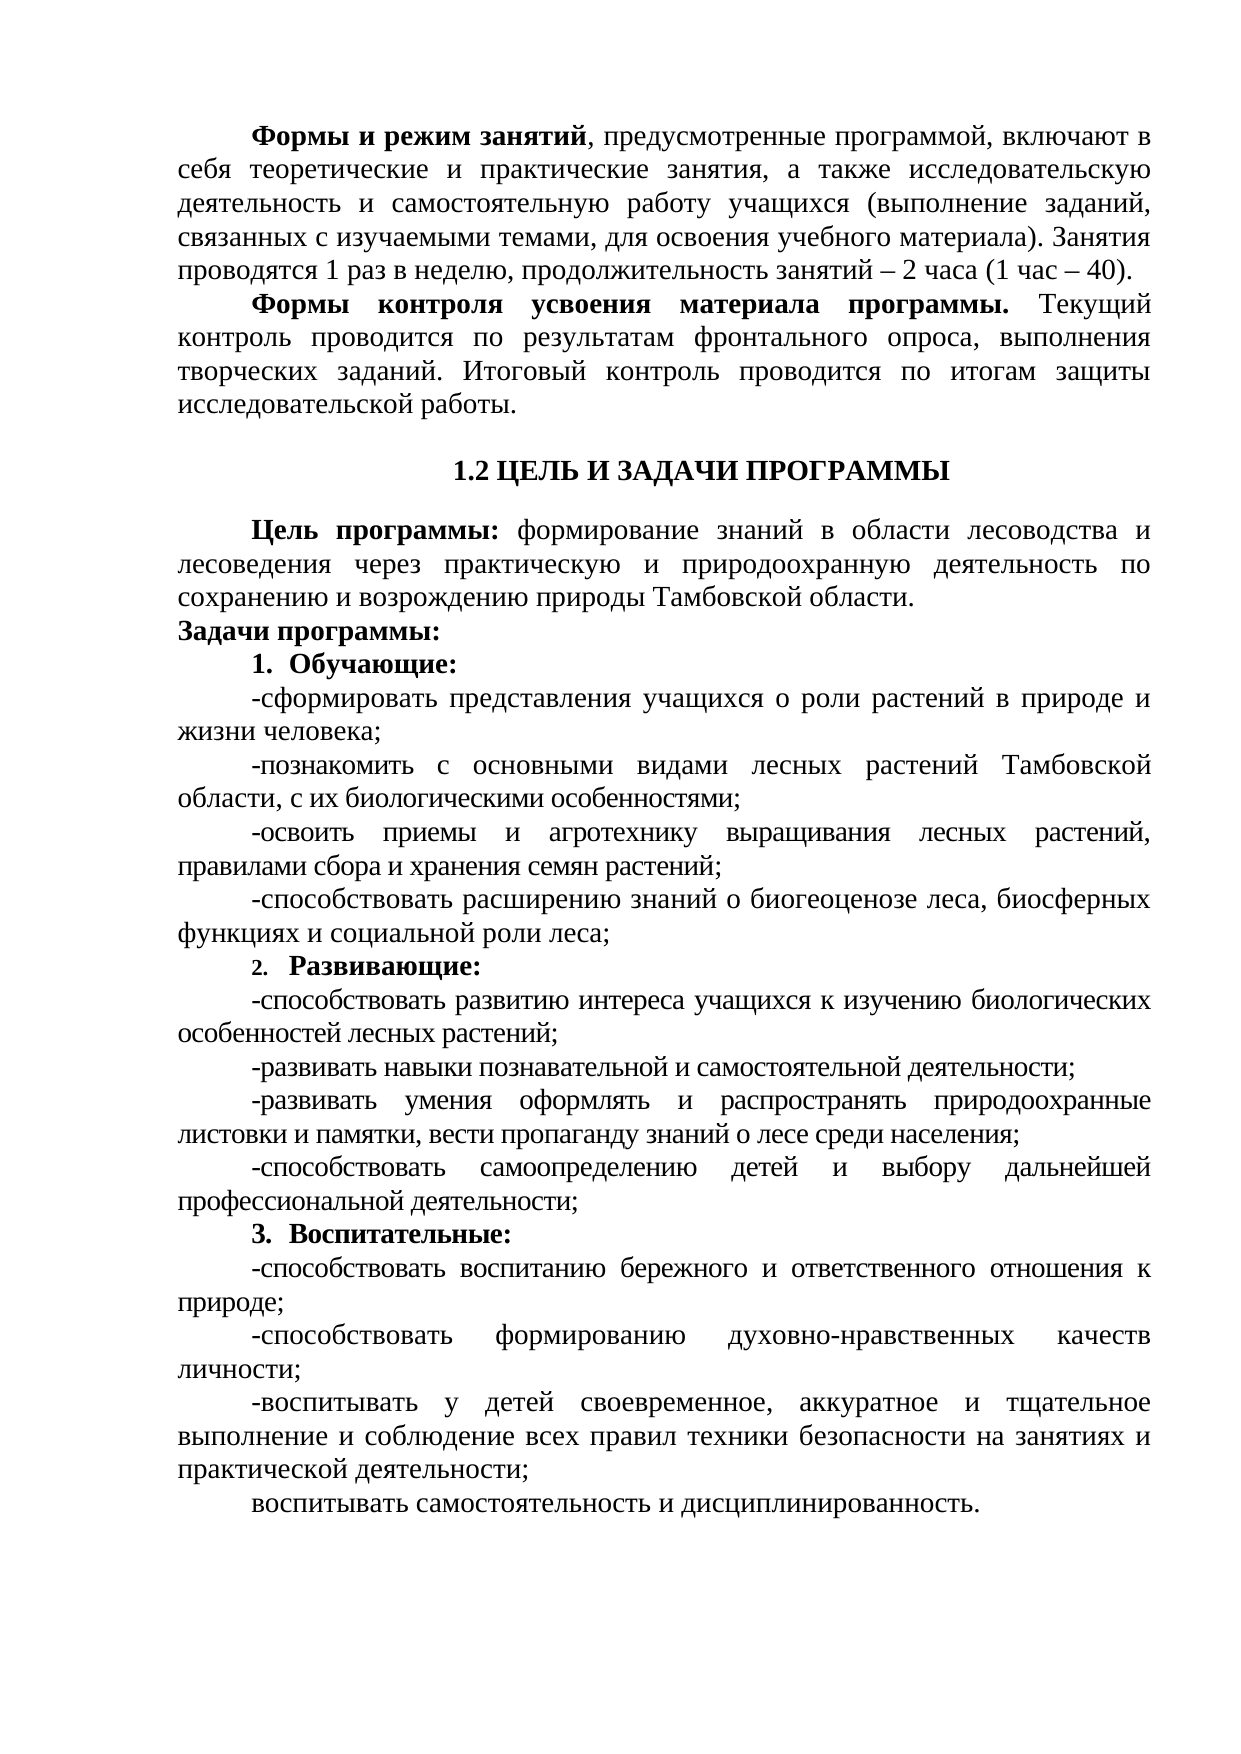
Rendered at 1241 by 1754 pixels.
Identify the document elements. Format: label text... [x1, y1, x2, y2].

text -способствовать воспитанию бережного и ответственного отношения к природе; [177, 1250, 1152, 1317]
text Задачи программы: [177, 613, 1152, 646]
text -развивать умения оформлять и распространять природоохранные листовки и памятки, вести пропаганду знаний о лесе среди населения; [177, 1082, 1152, 1149]
text -воспитывать у детей своевременное, аккуратное и тщательное выполнение и соблюдение всех правил техники безопасности на занятиях и практической деятельности; [177, 1384, 1152, 1485]
text -способствовать расширению знаний о биогеоценозе леса, биосферных функциях и социальной роли леса; [177, 881, 1152, 948]
text Формы контроля усвоения материала программы. Текущий контроль проводится по результатам фронтального опроса, выполнения творческих заданий. Итоговый контроль проводится по итогам защиты исследовательской работы. [177, 286, 1152, 420]
text -способствовать самоопределению детей и выбору дальнейшей профессиональной деятельности; [177, 1149, 1152, 1217]
list Обучающие: [251, 646, 1152, 680]
text воспитывать самостоятельность и дисциплинированность. [177, 1485, 1152, 1518]
text -способствовать формированию духовно-нравственных качеств личности; [177, 1317, 1152, 1384]
text -освоить приемы и агротехнику выращивания лесных растений, правилами сбора и хранения семян растений; [177, 814, 1152, 881]
text -познакомить с основными видами лесных растений Тамбовской области, с их биологическими особенностями; [177, 747, 1152, 814]
text -развивать навыки познавательной и самостоятельной деятельности; [177, 1049, 1152, 1082]
text -сформировать представления учащихся о роли растений в природе и жизни человека; [177, 680, 1152, 747]
text 1.2 ЦЕЛЬ И ЗАДАЧИ ПРОГРАММЫ [177, 453, 1152, 487]
text -способствовать развитию интереса учащихся к изучению биологических особенностей лесных растений; [177, 982, 1152, 1049]
text Цель программы: формирование знаний в области лесоводства и лесоведения через практическую и природоохранную деятельность по сохранению и возрождению природы Тамбовской области. [177, 512, 1152, 613]
list Воспитательные: [251, 1217, 1152, 1250]
text Формы и режим занятий, предусмотренные программой, включают в себя теоретические и практические занятия, а также исследовательскую деятельность и самостоятельную работу учащихся (выполнение заданий, связанных с изучаемыми темами, для освоения учебного материала). Занятия проводятся 1 раз в неделю, продолжительность занятий – 2 часа (1 час – 40). [177, 118, 1152, 286]
list Развивающие: [251, 948, 1152, 982]
